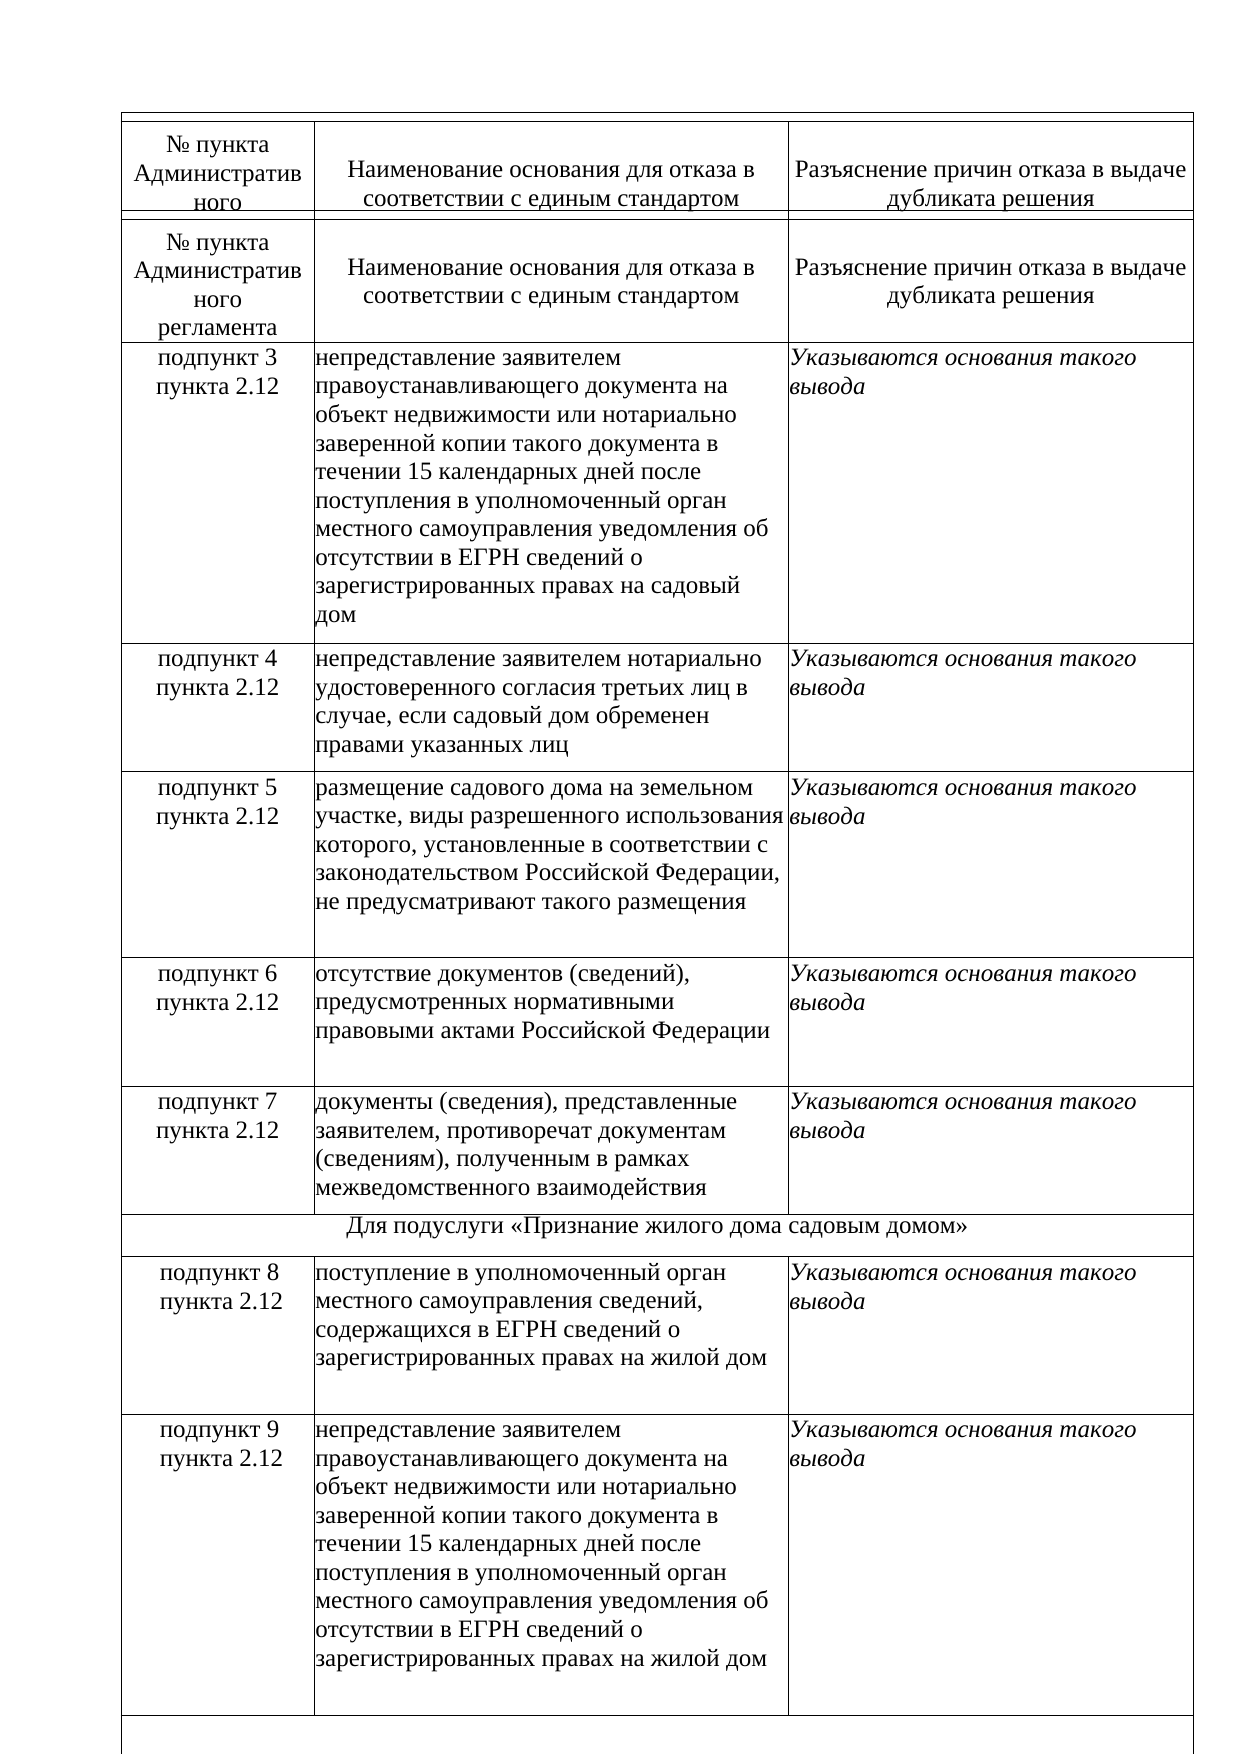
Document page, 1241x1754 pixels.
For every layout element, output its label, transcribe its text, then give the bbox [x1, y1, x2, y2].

table_header № пункта Административ ного регламента [122, 122, 314, 210]
table_cell Указываются основания такого вывода [789, 644, 1193, 771]
table_cell Указываются основания такого вывода [789, 343, 1193, 643]
table_cell Указываются основания такого вывода [789, 1087, 1193, 1214]
table_cell Указываются основания такого вывода [789, 958, 1193, 1086]
table_cell подпункт 8 пункта 2.12 [122, 1257, 314, 1414]
table_cell подпункт 4 пункта 2.12 [122, 644, 314, 771]
table_cell непредставление заявителем правоустанавливающего документа на объект недвижимости или нотариально заверенной копии такого документа в течении 15 календарных дней после поступления в уполномоченный орган местного самоуправления уведомления об отсутствии в ЕГРН сведений о зарегистрированных правах на садовый дом [315, 343, 788, 643]
table_cell подпункт 5 пункта 2.12 [122, 772, 314, 957]
table_header Наименование основания для отказа в соответствии с единым стандартом [315, 122, 788, 210]
table_cell поступление в уполномоченный орган местного самоуправления сведений, содержащихся в ЕГРН сведений о зарегистрированных правах на жилой дом [315, 1257, 788, 1414]
table_cell отсутствие документов (сведений), предусмотренных нормативными правовыми актами Российской Федерации [315, 958, 788, 1086]
table_cell Указываются основания такого вывода [789, 1257, 1193, 1414]
table_cell документы (сведения), представленные заявителем, противоречат документам (сведениям), полученным в рамках межведомственного взаимодействия [315, 1087, 788, 1214]
table_cell размещение садового дома на земельном участке, виды разрешенного использования которого, установленные в соответствии с законодательством Российской Федерации, не предусматривают такого размещения [315, 772, 788, 957]
table_header Наименование основания для отказа в соответствии с единым стандартом [315, 220, 788, 342]
table_cell подпункт 3 пункта 2.12 [122, 343, 314, 643]
table_cell Для подуслуги «Признание жилого дома садовым домом» [122, 1215, 1193, 1256]
table_cell подпункт 9 пункта 2.12 [122, 1415, 314, 1715]
table_cell Указываются основания такого вывода [789, 772, 1193, 957]
table_header Разъяснение причин отказа в выдаче дубликата решения [789, 122, 1193, 210]
table_cell непредставление заявителем правоустанавливающего документа на объект недвижимости или нотариально заверенной копии такого документа в течении 15 календарных дней после поступления в уполномоченный орган местного самоуправления уведомления об отсутствии в ЕГРН сведений о зарегистрированных правах на жилой дом [315, 1415, 788, 1715]
table_header Разъяснение причин отказа в выдаче дубликата решения [789, 220, 1193, 342]
table_cell подпункт 6 пункта 2.12 [122, 958, 314, 1086]
table_cell Указываются основания такого вывода [789, 1415, 1193, 1715]
table_cell подпункт 7 пункта 2.12 [122, 1087, 314, 1214]
table_header № пункта Административ ного регламента [122, 220, 314, 342]
table_cell непредставление заявителем нотариально удостоверенного согласия третьих лиц в случае, если садовый дом обременен правами указанных лиц [315, 644, 788, 771]
